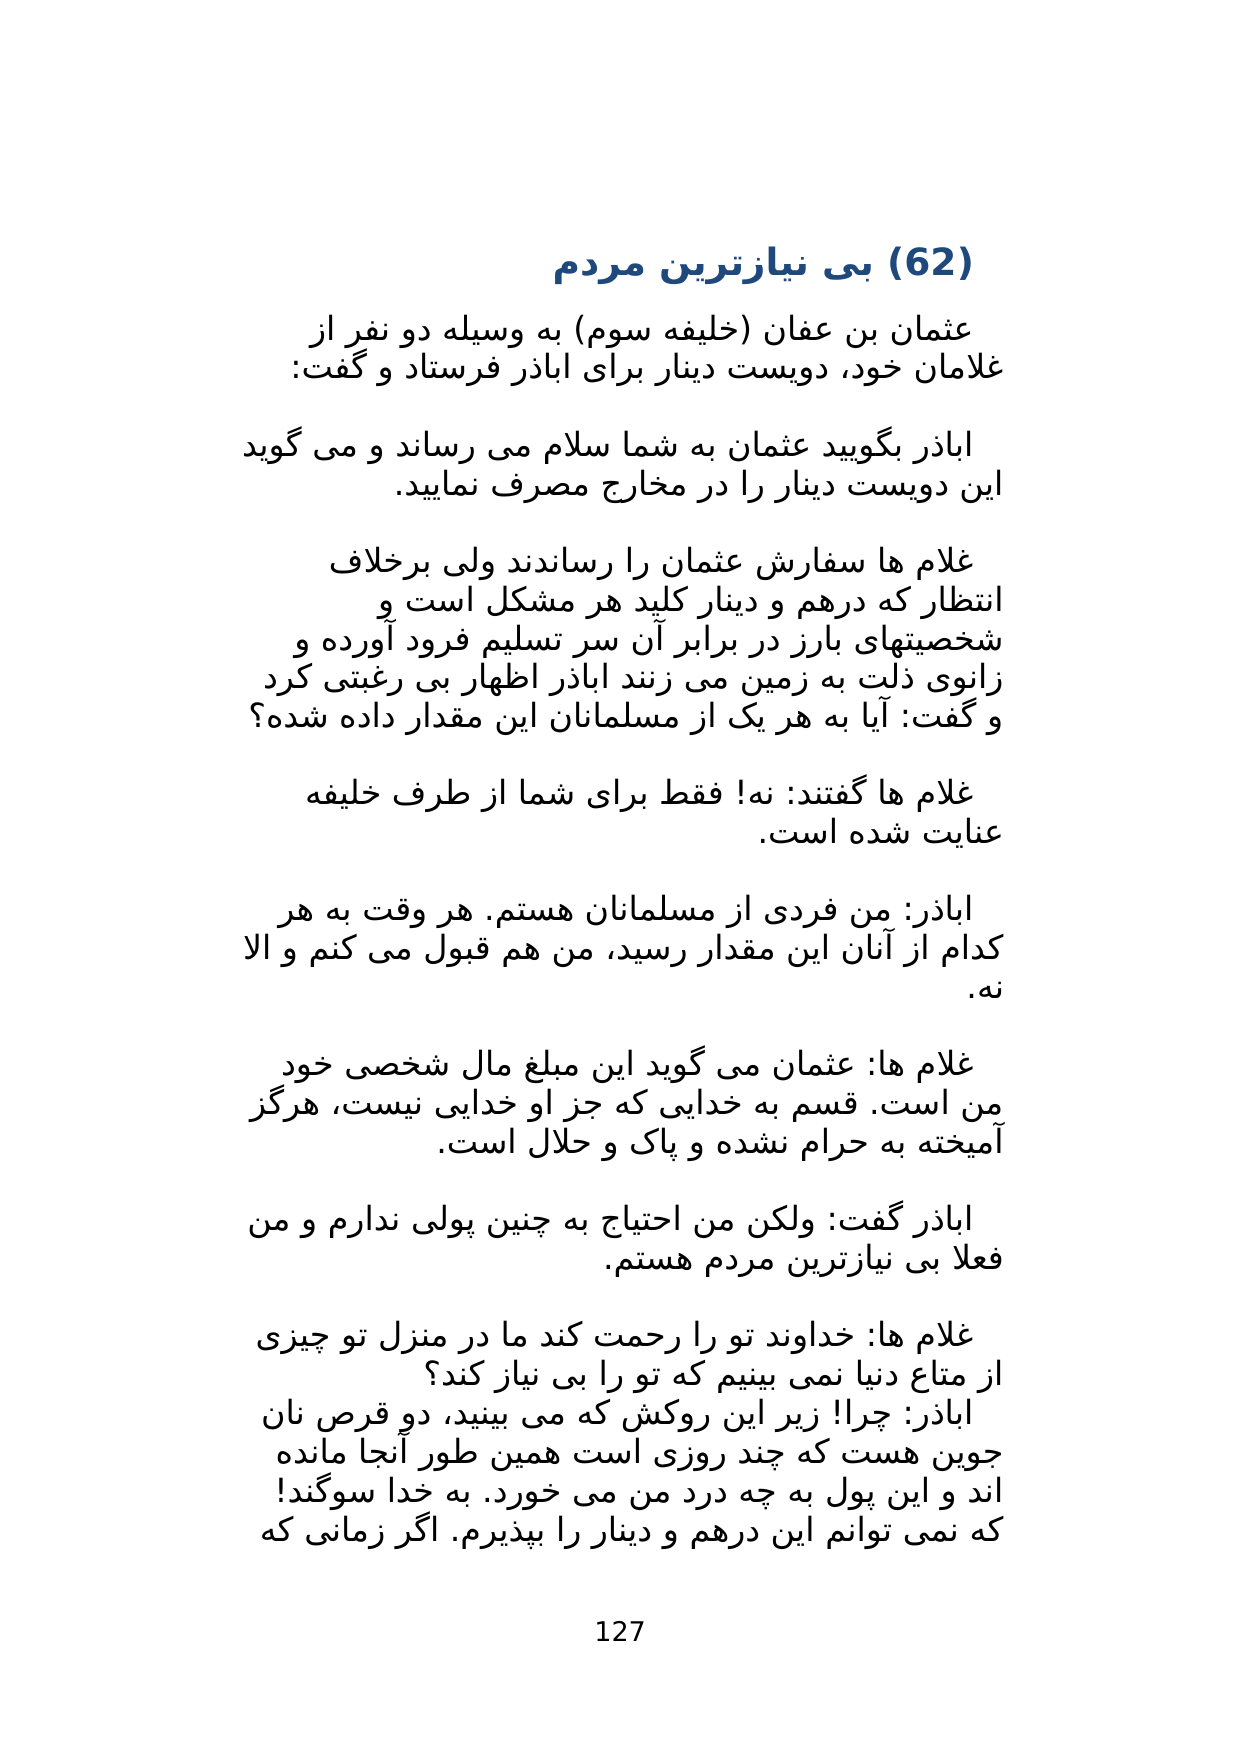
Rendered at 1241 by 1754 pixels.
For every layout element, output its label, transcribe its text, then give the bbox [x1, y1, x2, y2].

text غلام ها: عثمان می گوید این مبلغ مال شخصی خود من است. قسم به خدایی که جز او خدایی نیست، هرگز آمیخته به حرام نشده و پاک و حلال است. [236, 1045, 1004, 1161]
subtitle (62) بی نیازترین مردم [236, 241, 1004, 284]
text عثمان بن عفان (خلیفه سوم) به وسیله دو نفر از غلامان خود، دویست دینار برای اباذر فرستاد و گفت: [236, 309, 1004, 387]
text اباذر گفت: ولکن من احتیاج به چنین پولی ندارم و من فعلا بی نیازترین مردم هستم. [236, 1200, 1004, 1277]
text اباذر: من فردی از مسلمانان هستم. هر وقت به هر کدام از آنان این مقدار رسید، من هم قبول می کنم و الا نه. [236, 890, 1004, 1006]
text اباذر بگویید عثمان به شما سلام می رساند و می گوید این دویست دینار را در مخارج مصرف نمایید. [236, 425, 1004, 503]
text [236, 1393, 1004, 1549]
text غلام ها: خداوند تو را رحمت کند ما در منزل تو چیزی از متاع دنیا نمی بینیم که تو را بی نیاز کند؟ [236, 1316, 1004, 1393]
text غلام ها گفتند: نه! فقط برای شما از طرف خلیفه عنایت شده است. [236, 774, 1004, 852]
text غلام ها سفارش عثمان را رساندند ولی برخلاف انتظار که درهم و دینار کلید هر مشکل است و شخصیتهای بارز در برابر آن سر تسلیم فرود آورده و زانوی ذلت به زمین می زنند اباذر اظهار بی رغبتی کرد و گفت: آیا به هر یک از مسلمانان این مقدار داده شده؟ [236, 541, 1004, 736]
